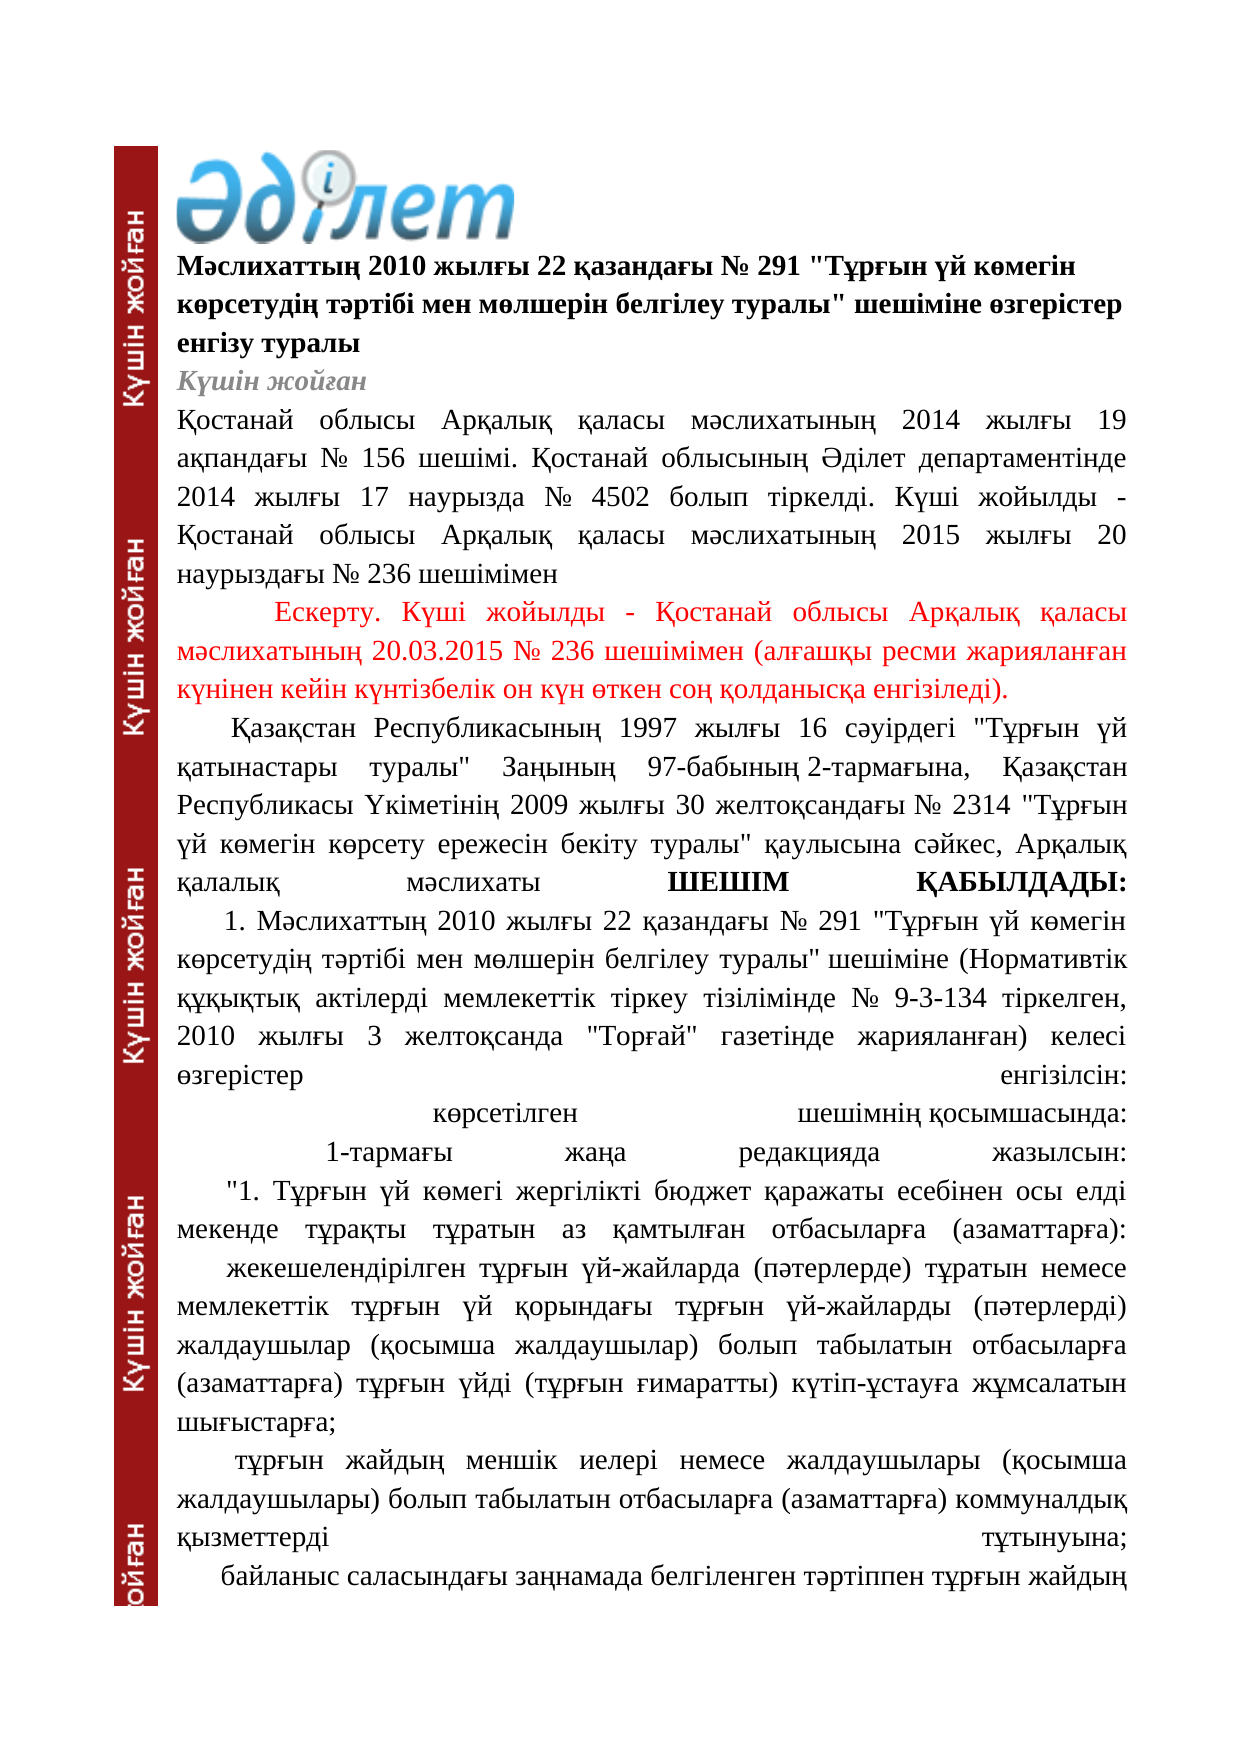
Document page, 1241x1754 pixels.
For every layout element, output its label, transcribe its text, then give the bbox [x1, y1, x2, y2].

picture [114, 397, 158, 402]
picture [114, 358, 158, 363]
picture [114, 1592, 158, 1606]
text Мәслихаттың 2010 жылғы 22 қазандағы № 291 "Тұрғын үй көмегін көрсетудің тәртібі мен мөлшерін белгілеу туралы" шешіміне өзгерістер енгізу туралы [112, 248, 1128, 358]
picture [114, 146, 158, 248]
text Ескерту. Күші жойылды - Қостанай облысы Арқалық қаласы мәслихатының 20.03.2015 № 236 шешімімен (алғашқы ресми жарияланған күнінен кейін күнтізбелік он күн өткен соң қолданысқа енгізіледі). [112, 594, 1128, 705]
picture [114, 705, 158, 710]
picture [176, 150, 515, 244]
picture [114, 589, 158, 594]
text Күшін жойған [112, 363, 1128, 397]
text Қостанай облысы Арқалық қаласы мәслихатының 2014 жылғы 19 ақпандағы № 156 шешімі. Қостанай облысының Әділет департаментінде 2014 жылғы 17 наурызда № 4502 болып тіркелді. Күші жойылды - Қостанай облысы Арқалық қаласы мәслихатының 2015 жылғы 20 наурыздағы № 236 шешімімен [112, 402, 1128, 589]
